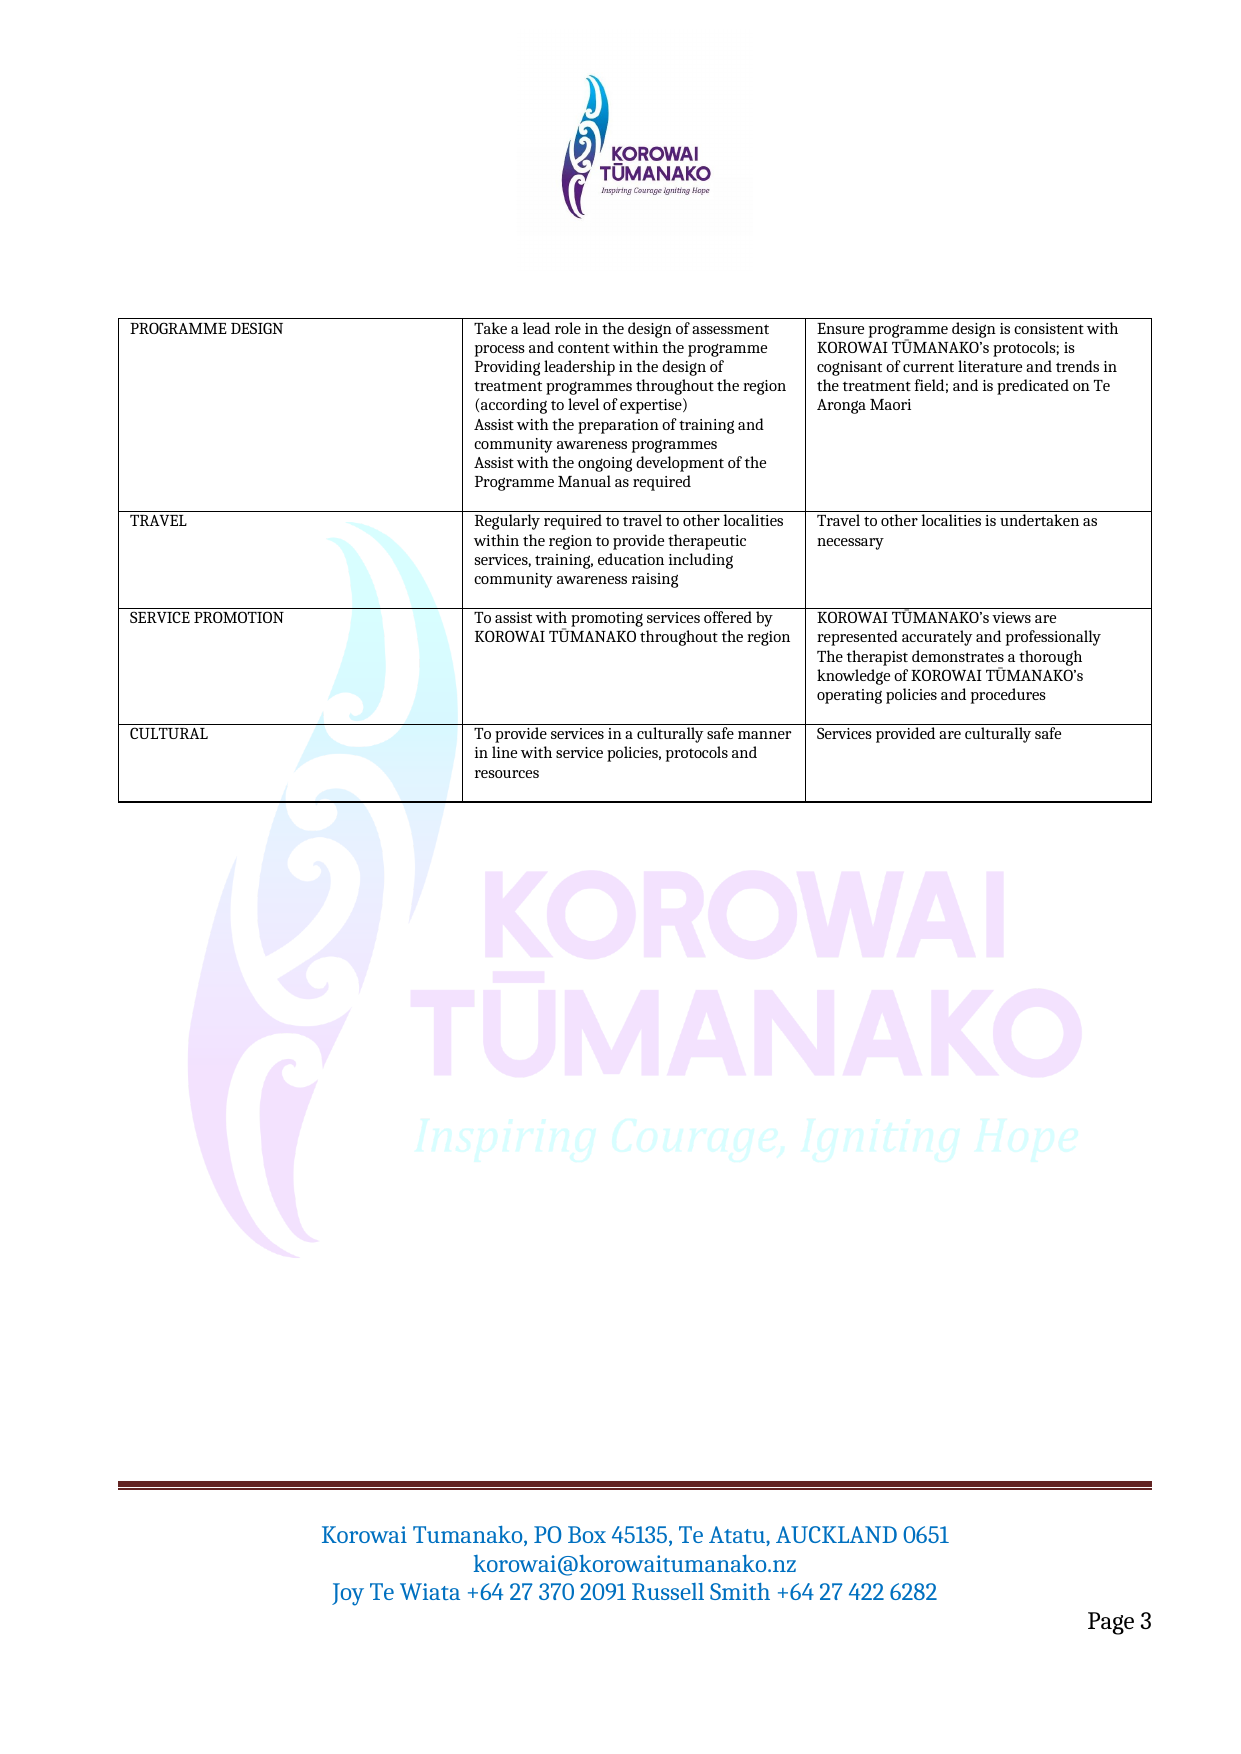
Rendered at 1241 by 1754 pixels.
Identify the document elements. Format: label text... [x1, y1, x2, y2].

table_cell KOROWAI TŪMANAKO’s views are represented accurately and professionally The therapist demonstrates a thorough knowledge of KOROWAI TŪMANAKO’s operating policies and procedures [806, 609, 1151, 724]
table_cell SERVICE PROMOTION [119, 609, 462, 724]
table_cell To assist with promoting services offered by KOROWAI TŪMANAKO throughout the region [463, 609, 805, 724]
table_cell Travel to other localities is undertaken as necessary [806, 512, 1151, 608]
table_header Take a lead role in the design of assessment process and content within the programme Providing leadership in the design of treatment programmes throughout the region (according to level of expertise) Assist with the preparation of training and community awareness programmes Assist with the ongoing development of the Programme Manual as required [463, 319, 805, 511]
table_cell To provide services in a culturally safe manner in line with service policies, protocols and resources [463, 725, 805, 801]
table_cell TRAVEL [119, 512, 462, 608]
table_cell Services provided are culturally safe [806, 725, 1151, 801]
picture [516, 29, 754, 271]
table_cell Regularly required to travel to other localities within the region to provide therapeutic services, training, education including community awareness raising [463, 512, 805, 608]
table_header PROGRAMME DESIGN [119, 319, 462, 511]
table_header Ensure programme design is consistent with KOROWAI TŪMANAKO’s protocols; is cognisant of current literature and trends in the treatment field; and is predicated on Te Aronga Maori [806, 319, 1151, 511]
table_cell CULTURAL [119, 725, 462, 801]
